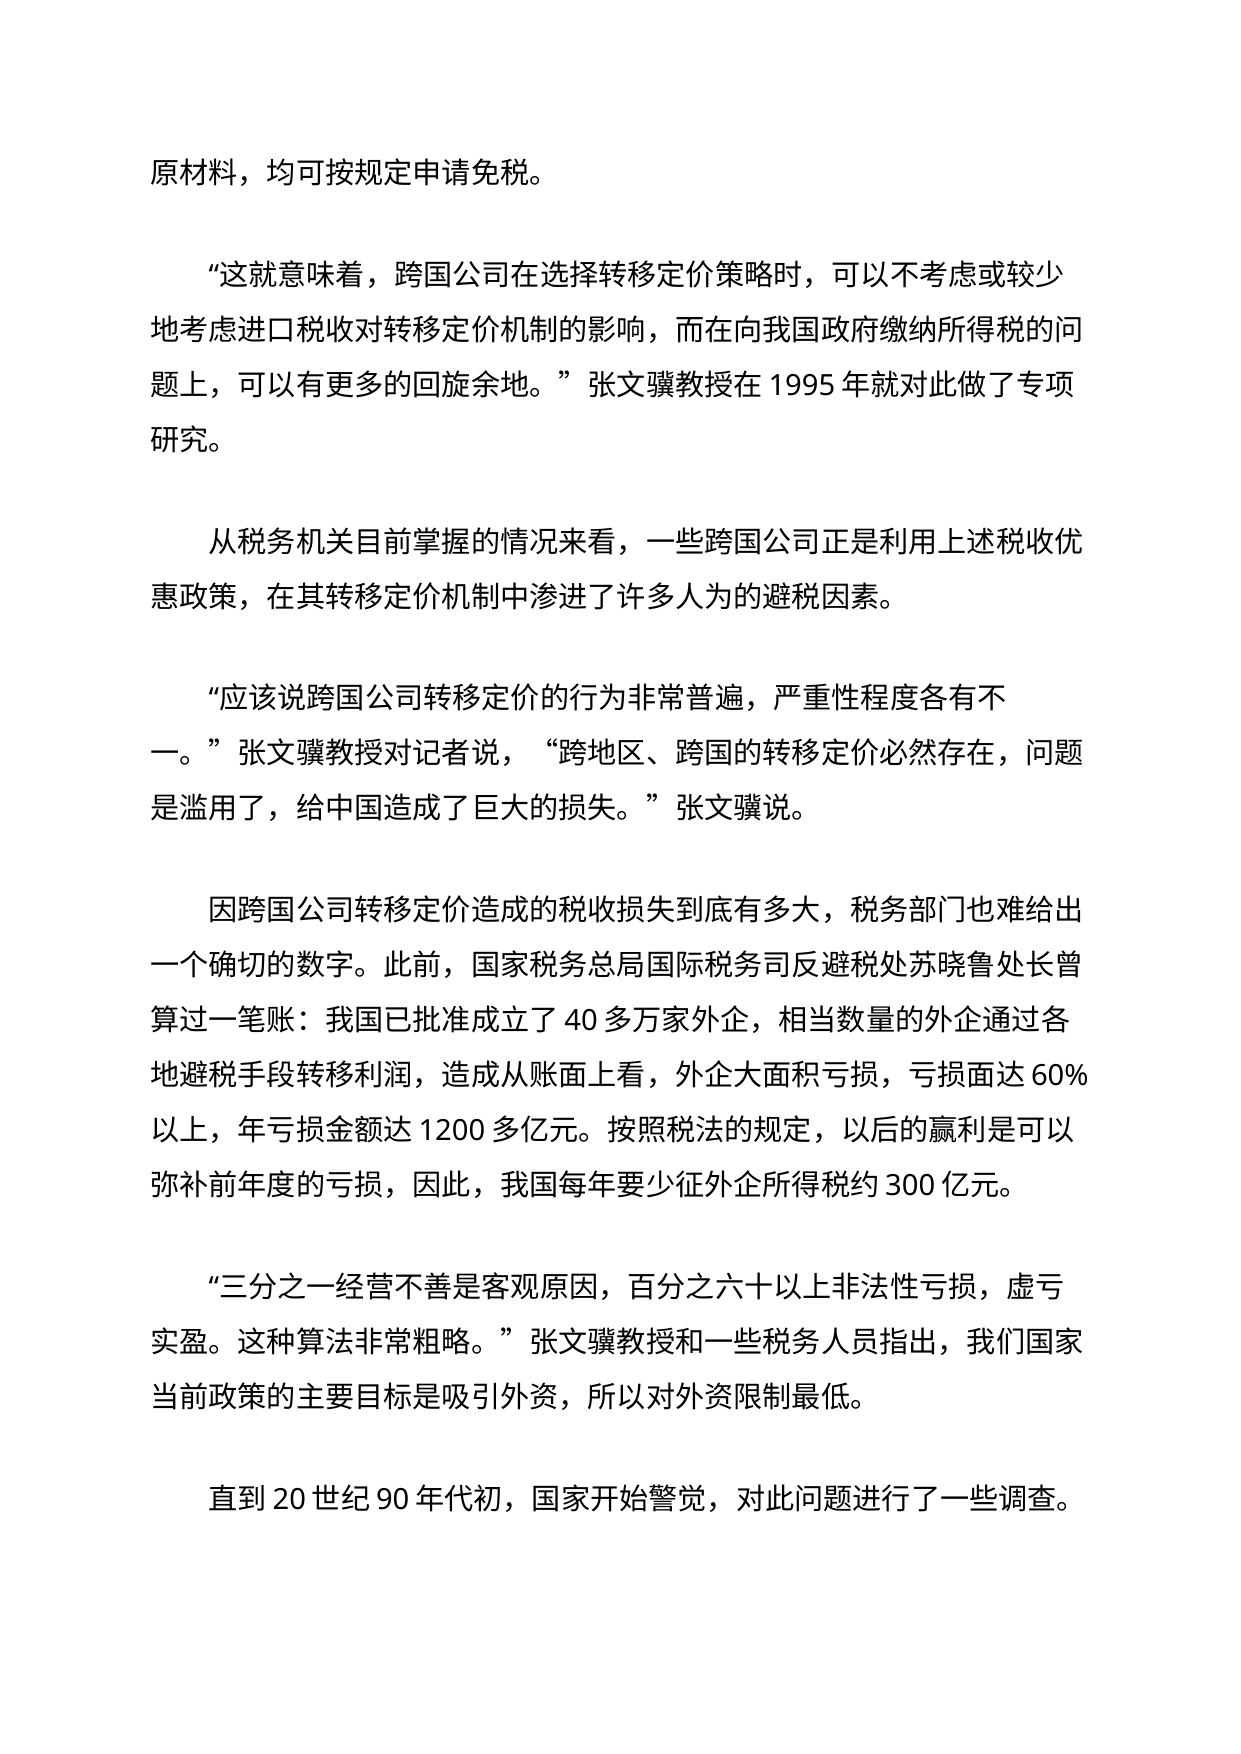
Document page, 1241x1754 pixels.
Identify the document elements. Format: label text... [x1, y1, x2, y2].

text 因跨国公司转移定价造成的税收损失到底有多大，税务部门也难给出一个确切的数字。此前，国家税务总局国际税务司反避税处苏晓鲁处长曾算过一笔账：我国已批准成立了40多万家外企，相当数量的外企通过各地避税手段转移利润，造成从账面上看，外企大面积亏损，亏损面达60%以上，年亏损金额达1200多亿元。按照税法的规定，以后的赢利是可以弥补前年度的亏损，因此，我国每年要少征外企所得税约300亿元。 [150, 887, 1090, 1204]
text “这就意味着，跨国公司在选择转移定价策略时，可以不考虑或较少地考虑进口税收对转移定价机制的影响，而在向我国政府缴纳所得税的问题上，可以有更多的回旋余地。”张文骥教授在1995年就对此做了专项研究。 [150, 252, 1090, 459]
text 直到20世纪90年代初，国家开始警觉，对此问题进行了一些调查。 [150, 1475, 1090, 1518]
text “三分之一经营不善是客观原因，百分之六十以上非法性亏损，虚亏实盈。这种算法非常粗略。”张文骥教授和一些税务人员指出，我们国家当前政策的主要目标是吸引外资，所以对外资限制最低。 [150, 1263, 1090, 1416]
text 从税务机关目前掌握的情况来看，一些跨国公司正是利用上述税收优惠政策，在其转移定价机制中渗进了许多人为的避税因素。 [150, 518, 1090, 616]
text “应该说跨国公司转移定价的行为非常普遍，严重性程度各有不一。”张文骥教授对记者说，“跨地区、跨国的转移定价必然存在，问题是滥用了，给中国造成了巨大的损失。”张文骥说。 [150, 675, 1090, 827]
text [150, 150, 1090, 192]
